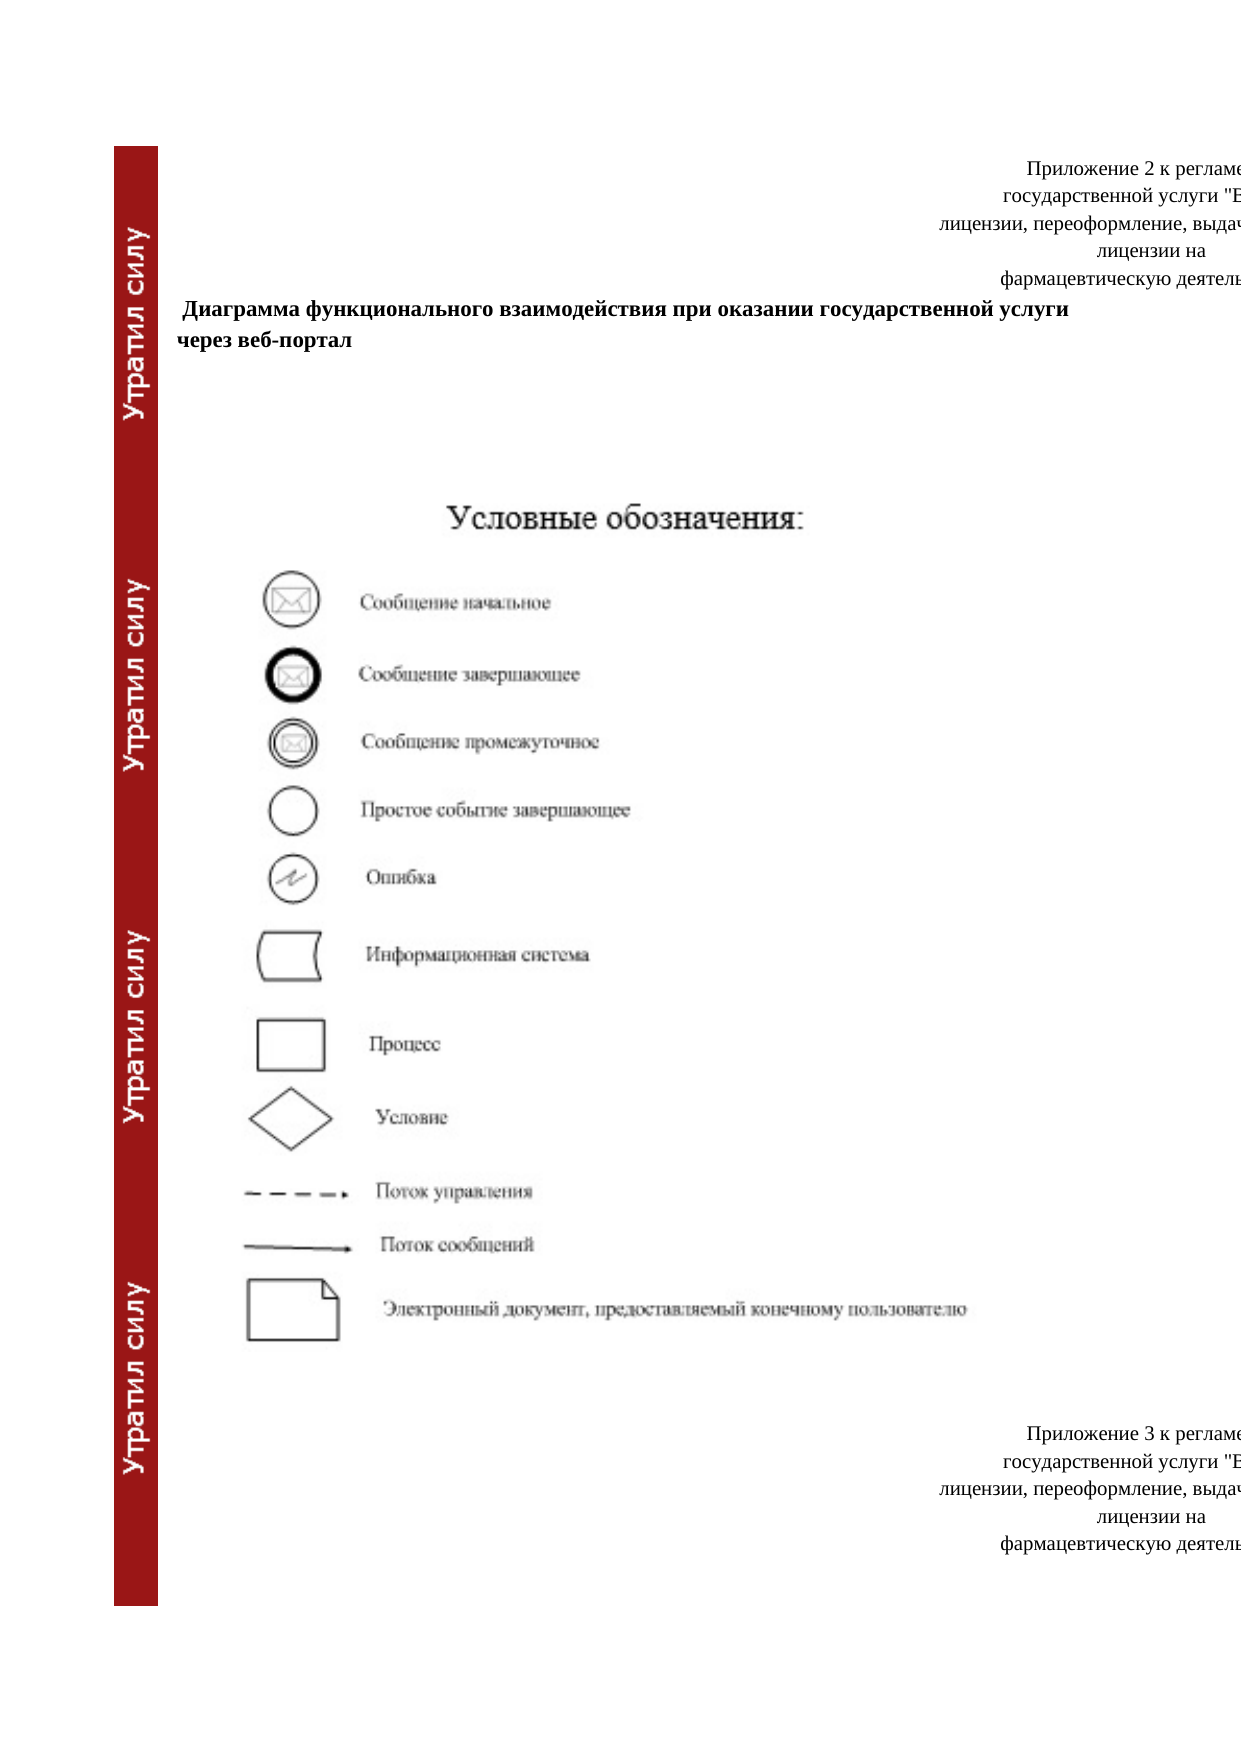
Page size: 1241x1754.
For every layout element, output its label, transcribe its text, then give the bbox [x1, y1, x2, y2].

table_header Приложение 2 к регламенту государственной услуги "Выдача лицензии, переоформление, выдача дубликатов лицензии на фармацевтическую деятельность" [912, 154, 1240, 295]
table_header [101, 1419, 912, 1561]
table_header Приложение 3 к регламенту государственной услуги "Выдача лицензии, переоформление, выдача дубликатов лицензии на фармацевтическую деятельность" [912, 1419, 1240, 1561]
text Диаграмма функционального взаимодействия при оказании государственной услуги через веб-портал [112, 295, 1128, 352]
picture [114, 1561, 158, 1606]
picture [114, 352, 158, 1419]
picture [176, 472, 1083, 1352]
picture [114, 146, 158, 154]
table_header [101, 154, 912, 295]
